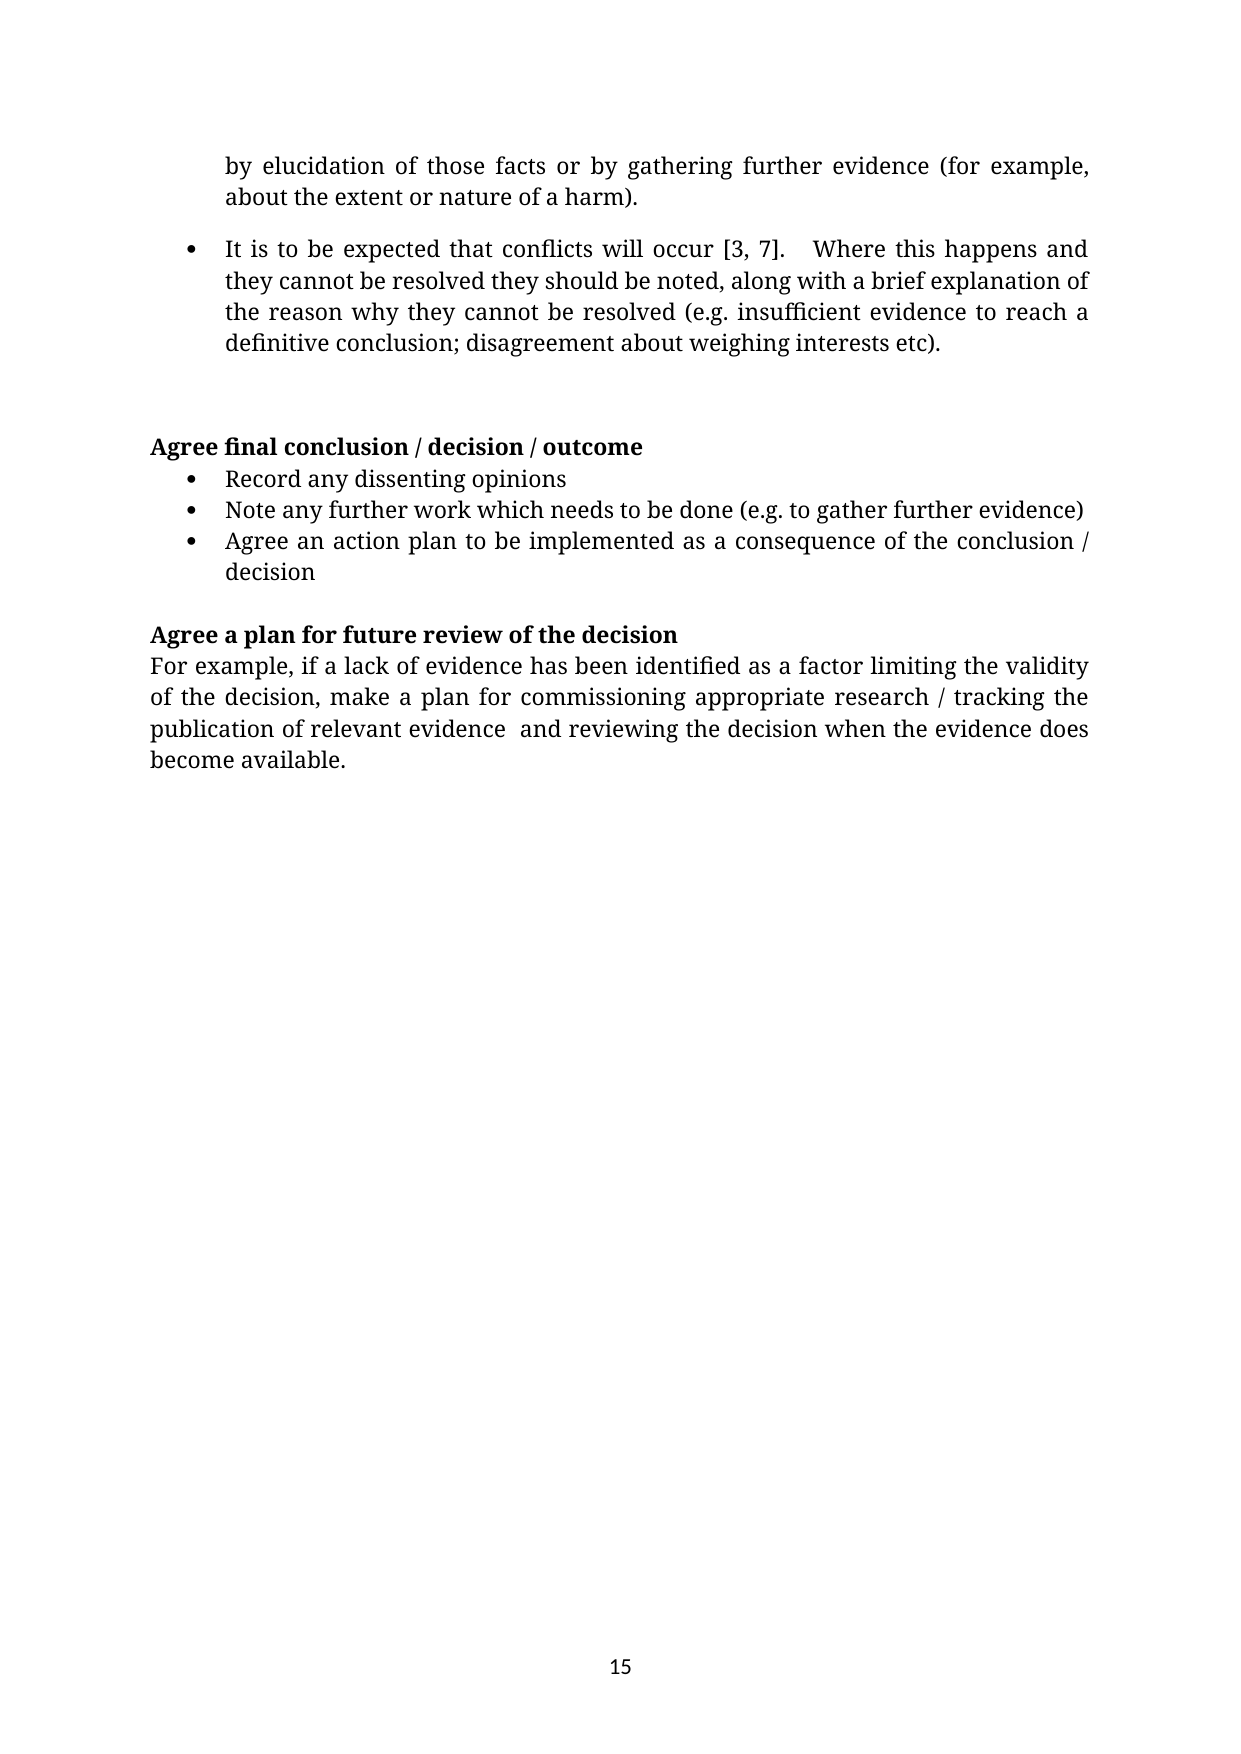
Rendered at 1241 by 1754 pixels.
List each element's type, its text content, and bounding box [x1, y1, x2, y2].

list It is to be expected that conflicts will occur [3, 7]. Where this happens and they cannot be resolved they should be noted, along with a brief explanation of the reason why they cannot be resolved (e.g. insufficient evidence to reach a definitive conclusion; disagreement about weighing interests etc). [187, 233, 1090, 358]
list Agree an action plan to be implemented as a consequence of the conclusion / decision [187, 525, 1090, 587]
list Note any further work which needs to be done (e.g. to gather further evidence) [187, 494, 1090, 525]
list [187, 150, 1090, 212]
text For example, if a lack of evidence has been identified as a factor limiting the validity of the decision, make a plan for commissioning appropriate research / tracking the publication of relevant evidence and reviewing the decision when the evidence does become available. [150, 650, 1090, 775]
text Agree final conclusion / decision / outcome [150, 431, 1090, 462]
list Record any dissenting opinions [187, 462, 1090, 494]
text Agree a plan for future review of the decision [150, 619, 1090, 650]
